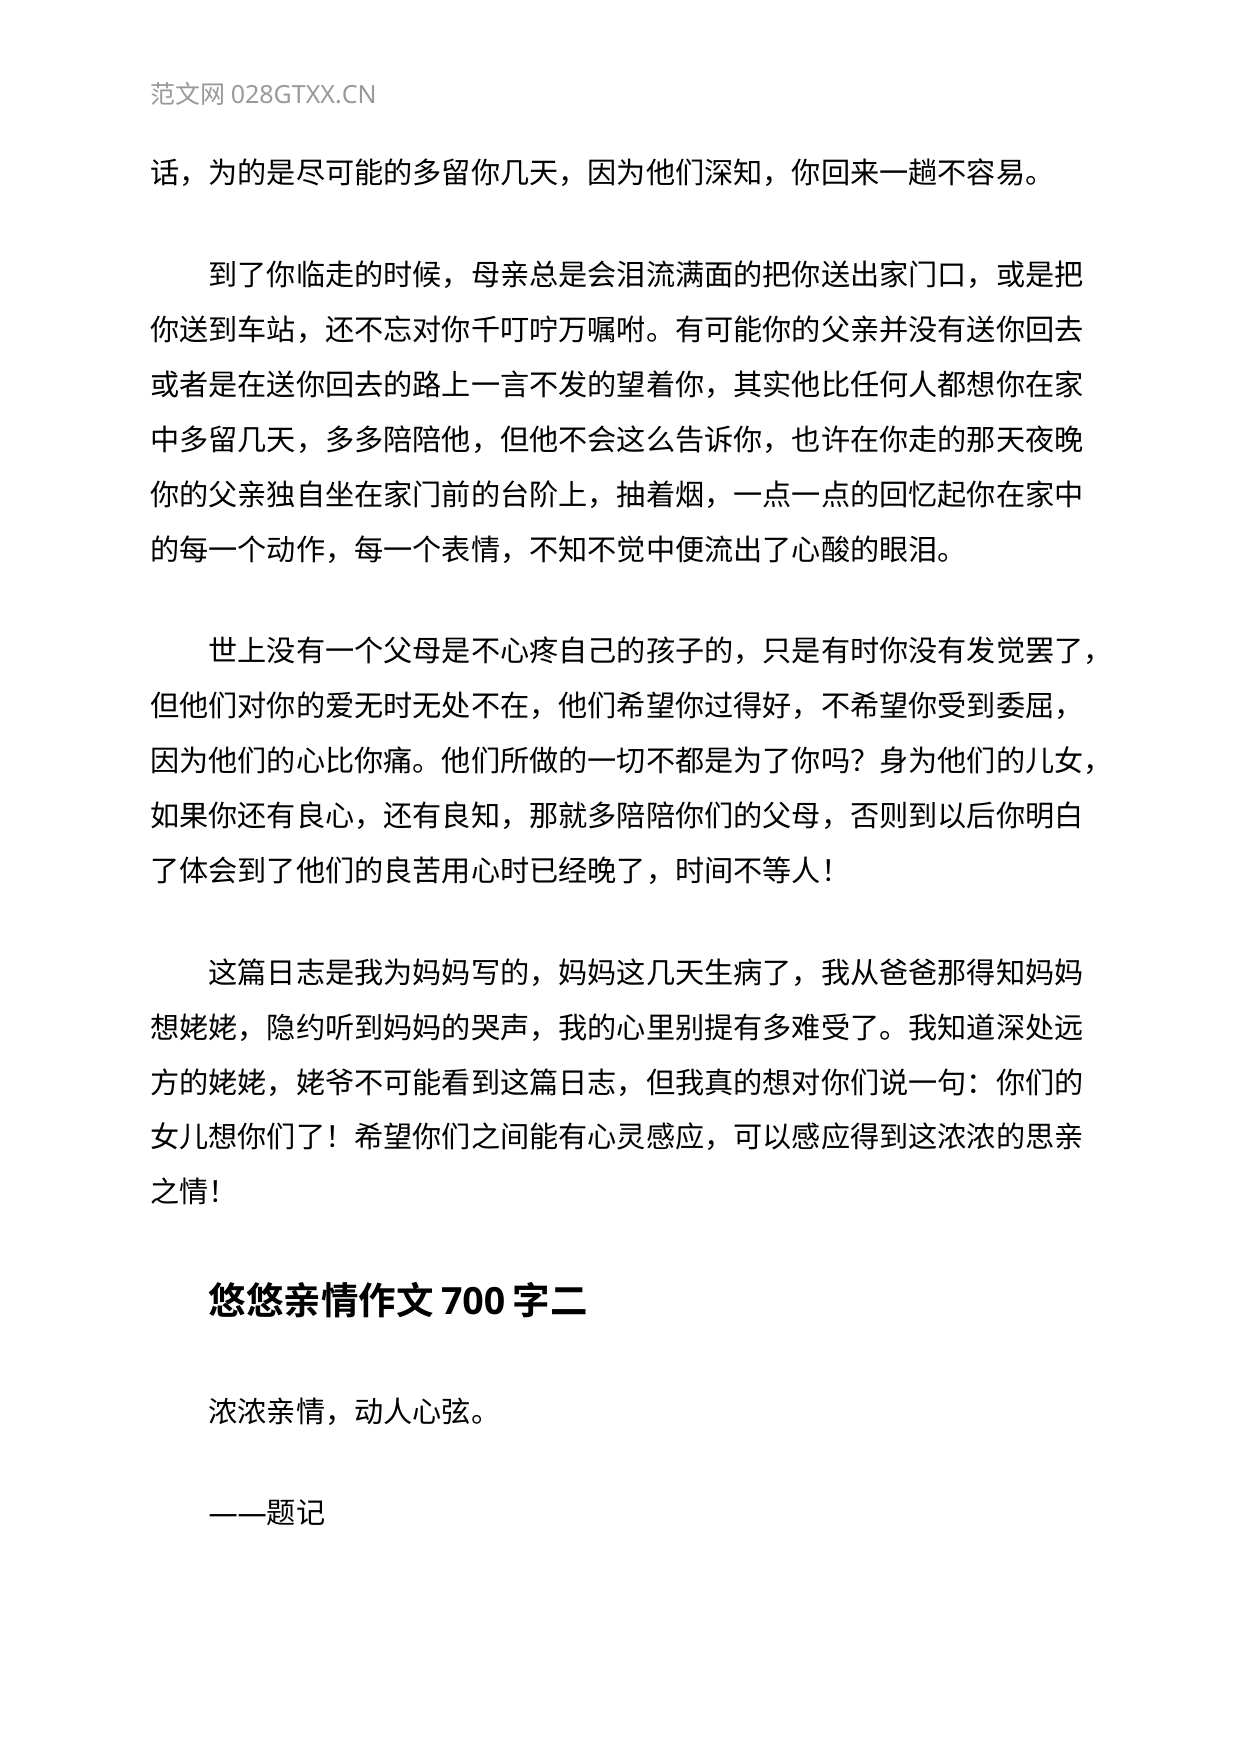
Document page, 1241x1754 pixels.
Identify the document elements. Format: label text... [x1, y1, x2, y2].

text 浓浓亲情，动人心弦。 [150, 1388, 1090, 1431]
text 悠悠亲情作文700字二 [150, 1271, 1090, 1325]
text 到了你临走的时候，母亲总是会泪流满面的把你送出家门口，或是把你送到车站，还不忘对你千叮咛万嘱咐。有可能你的父亲并没有送你回去或者是在送你回去的路上一言不发的望着你，其实他比任何人都想你在家中多留几天，多多陪陪他，但他不会这么告诉你，也许在你走的那天夜晚你的父亲独自坐在家门前的台阶上，抽着烟，一点一点的回忆起你在家中的每一个动作，每一个表情，不知不觉中便流出了心酸的眼泪。 [150, 252, 1090, 568]
text 这篇日志是我为妈妈写的，妈妈这几天生病了，我从爸爸那得知妈妈想姥姥，隐约听到妈妈的哭声，我的心里别提有多难受了。我知道深处远方的姥姥，姥爷不可能看到这篇日志，但我真的想对你们说一句：你们的女儿想你们了！希望你们之间能有心灵感应，可以感应得到这浓浓的思亲之情！ [150, 949, 1090, 1211]
text 世上没有一个父母是不心疼自己的孩子的，只是有时你没有发觉罢了，但他们对你的爱无时无处不在，他们希望你过得好，不希望你受到委屈，因为他们的心比你痛。他们所做的一切不都是为了你吗？身为他们的儿女，如果你还有良心，还有良知，那就多陪陪你们的父母，否则到以后你明白了体会到了他们的良苦用心时已经晚了，时间不等人！ [150, 628, 1090, 890]
text ——题记 [150, 1490, 1090, 1532]
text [150, 150, 1090, 192]
